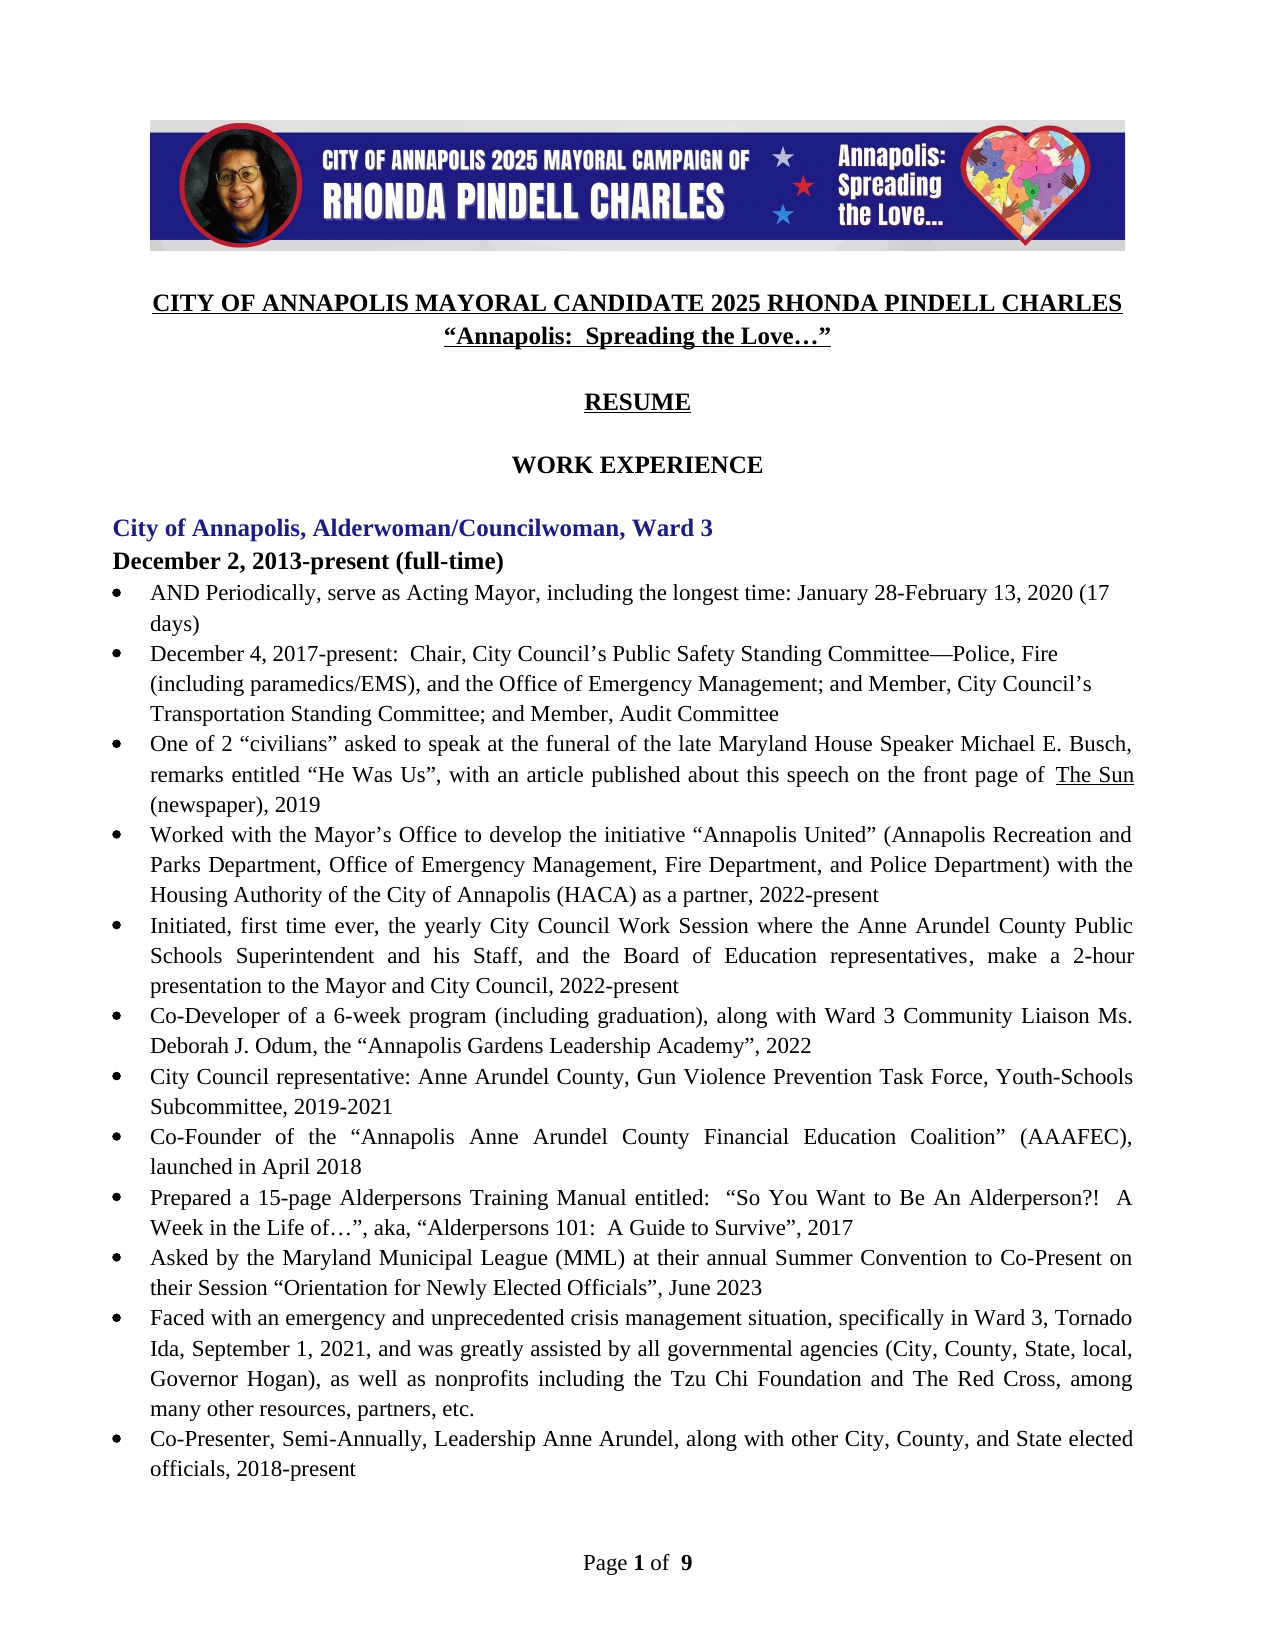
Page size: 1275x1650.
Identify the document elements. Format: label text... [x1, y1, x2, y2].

list City of Annapolis, Alderwoman/Councilwoman, Ward 3 [112, 513, 1134, 542]
text “Annapolis: Spreading the Love…” [105, 321, 1170, 350]
picture [150, 120, 1125, 251]
list One of 2 “civilians” asked to speak at the funeral of the late Maryland House Speaker Michael E. Busch, remarks entitled “He Was Us”, with an article published about this speech on the front page of The Sun (newspaper), 2019 [112, 731, 1134, 817]
list December 2, 2013-present (full-time) [112, 546, 1134, 575]
list AND Periodically, serve as Acting Mayor, including the longest time: January 28-February 13, 2020 (17 days) [112, 579, 1134, 636]
list Prepared a 15-page Alderpersons Training Manual entitled: “So You Want to Be An Alderperson?! A Week in the Life of…”, aka, “Alderpersons 101: A Guide to Survive”, 2017 [112, 1184, 1134, 1240]
list Worked with the Mayor’s Office to develop the initiative “Annapolis United” (Annapolis Recreation and Parks Department, Office of Emergency Management, Fire Department, and Police Department) with the Housing Authority of the City of Annapolis (HACA) as a partner, 2022-present [112, 821, 1134, 908]
list WORK EXPERIENCE [105, 450, 1170, 479]
list Faced with an emergency and unprecedented crisis management situation, specifically in Ward 3, Tornado Ida, September 1, 2021, and was greatly assisted by all governmental agencies (City, County, State, local, Governor Hogan), as well as nonprofits including the Tzu Chi Foundation and The Red Cross, among many other resources, partners, etc. [112, 1304, 1134, 1421]
list Co-Founder of the “Annapolis Anne Arundel County Financial Education Coalition” (AAAFEC), launched in April 2018 [112, 1123, 1134, 1180]
text RESUME [105, 387, 1170, 416]
list Co-Developer of a 6-week program (including graduation), along with Ward 3 Community Liaison Ms. Deborah J. Odum, the “Annapolis Gardens Leadership Academy”, 2022 [112, 1002, 1134, 1059]
list Asked by the Maryland Municipal League (MML) at their annual Summer Convention to Co-Present on their Session “Orientation for Newly Elected Officials”, June 2023 [112, 1244, 1134, 1301]
list December 4, 2017-present: Chair, City Council’s Public Safety Standing Committee—Police, Fire (including paramedics/EMS), and the Office of Emergency Management; and Member, City Council’s Transportation Standing Committee; and Member, Audit Committee [112, 640, 1134, 727]
list Co-Presenter, Semi-Annually, Leadership Anne Arundel, along with other City, County, and State elected officials, 2018-present [112, 1425, 1134, 1482]
list Initiated, first time ever, the yearly City Council Work Session where the Anne Arundel County Public Schools Superintendent and his Staff, and the Board of Education representatives, make a 2-hour presentation to the Mayor and City Council, 2022-present [112, 912, 1134, 998]
list City Council representative: Anne Arundel County, Gun Violence Prevention Task Force, Youth-Schools Subcommittee, 2019-2021 [112, 1063, 1134, 1119]
text CITY OF ANNAPOLIS MAYORAL CANDIDATE 2025 RHONDA PINDELL CHARLES [105, 288, 1170, 317]
